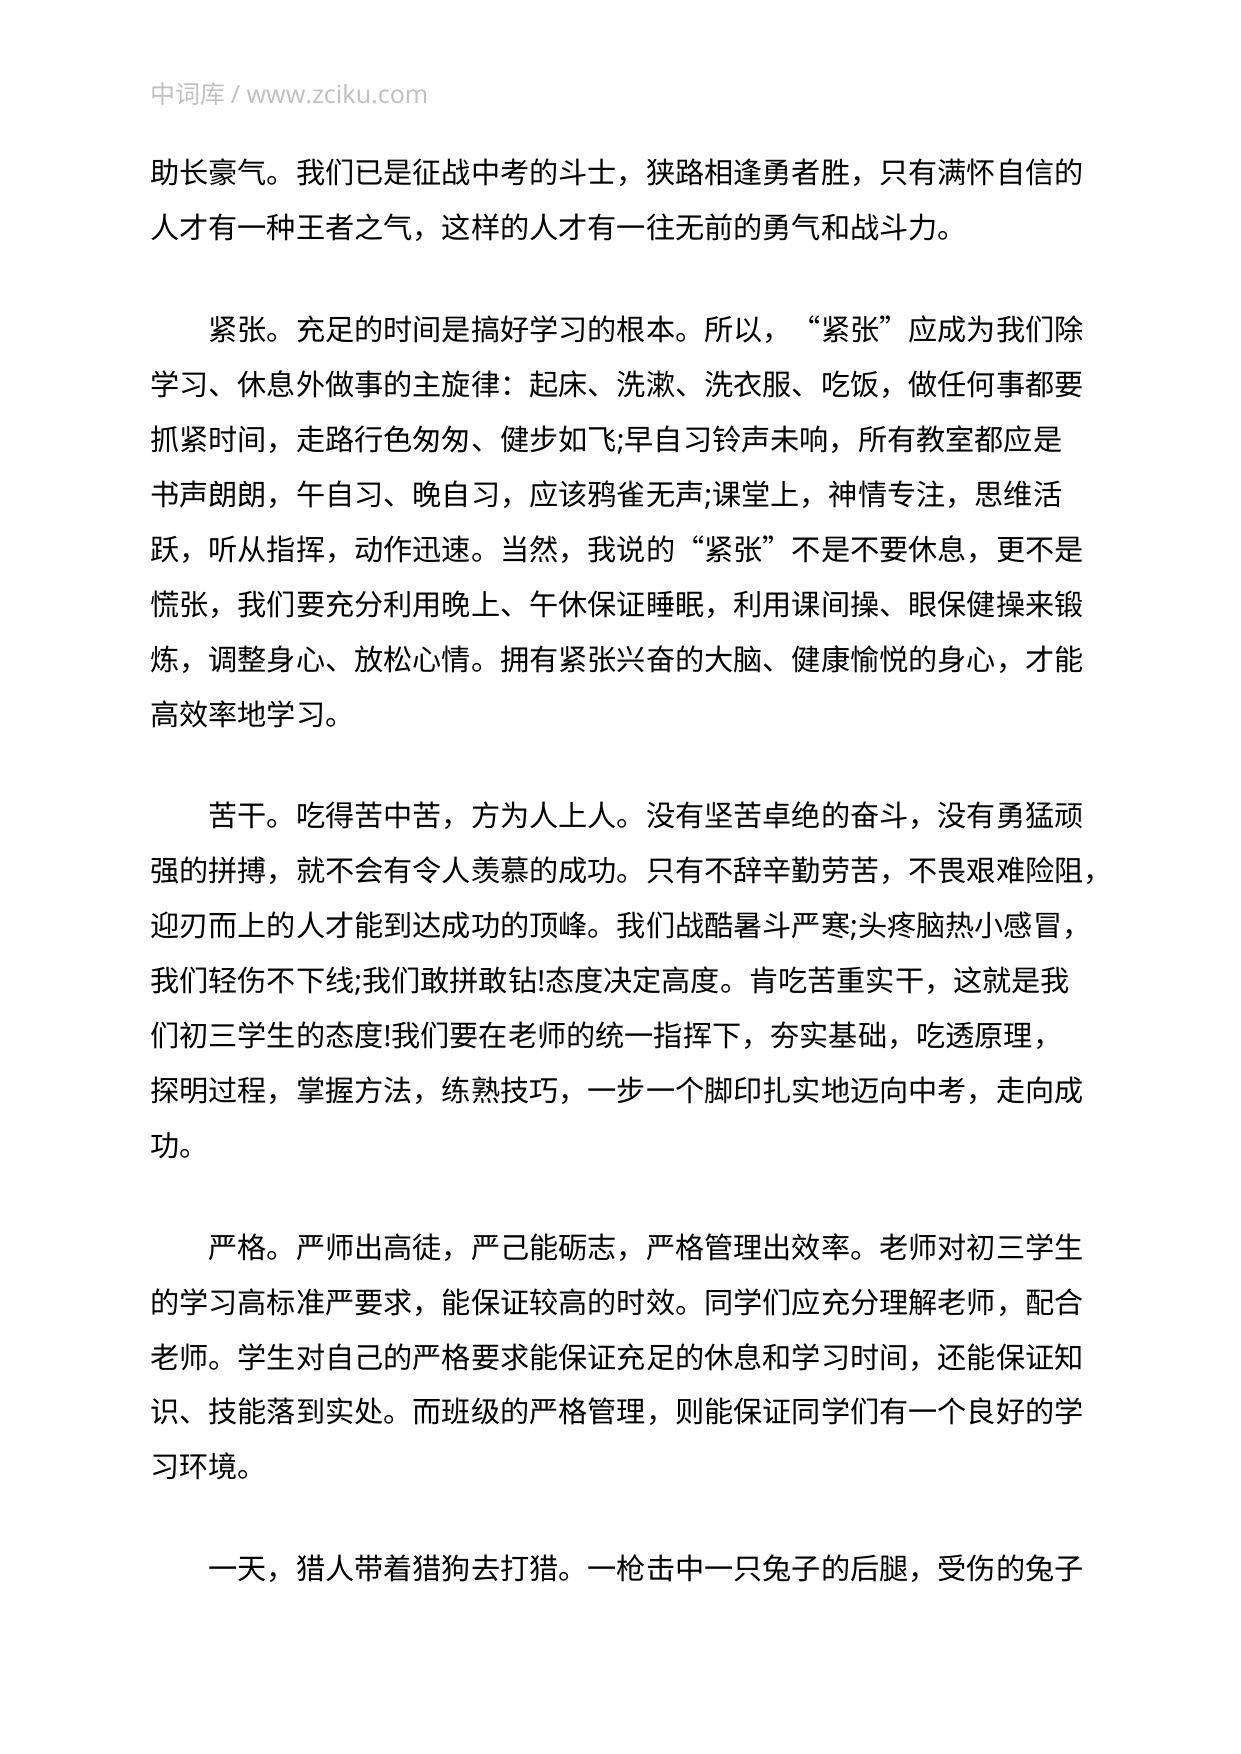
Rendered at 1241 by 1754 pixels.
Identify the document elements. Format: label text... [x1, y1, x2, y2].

text 紧张。充足的时间是搞好学习的根本。所以，“紧张”应成为我们除学习、休息外做事的主旋律：起床、洗漱、洗衣服、吃饭，做任何事都要抓紧时间，走路行色匆匆、健步如飞;早自习铃声未响，所有教室都应是书声朗朗，午自习、晚自习，应该鸦雀无声;课堂上，神情专注，思维活跃，听从指挥，动作迅速。当然，我说的“紧张”不是不要休息，更不是慌张，我们要充分利用晚上、午休保证睡眠，利用课间操、眼保健操来锻炼，调整身心、放松心情。拥有紧张兴奋的大脑、健康愉悦的身心，才能高效率地学习。 [150, 307, 1090, 733]
text 苦干。吃得苦中苦，方为人上人。没有坚苦卓绝的奋斗，没有勇猛顽强的拼搏，就不会有令人羡慕的成功。只有不辞辛勤劳苦，不畏艰难险阻，迎刃而上的人才能到达成功的顶峰。我们战酷暑斗严寒;头疼脑热小感冒，我们轻伤不下线;我们敢拼敢钻!态度决定高度。肯吃苦重实干，这就是我们初三学生的态度!我们要在老师的统一指挥下，夯实基础，吃透原理，探明过程，掌握方法，练熟技巧，一步一个脚印扎实地迈向中考，走向成功。 [150, 793, 1090, 1165]
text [150, 150, 1090, 247]
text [150, 1546, 1090, 1588]
text 严格。严师出高徒，严己能砺志，严格管理出效率。老师对初三学生的学习高标准严要求，能保证较高的时效。同学们应充分理解老师，配合老师。学生对自己的严格要求能保证充足的休息和学习时间，还能保证知识、技能落到实处。而班级的严格管理，则能保证同学们有一个良好的学习环境。 [150, 1224, 1090, 1486]
